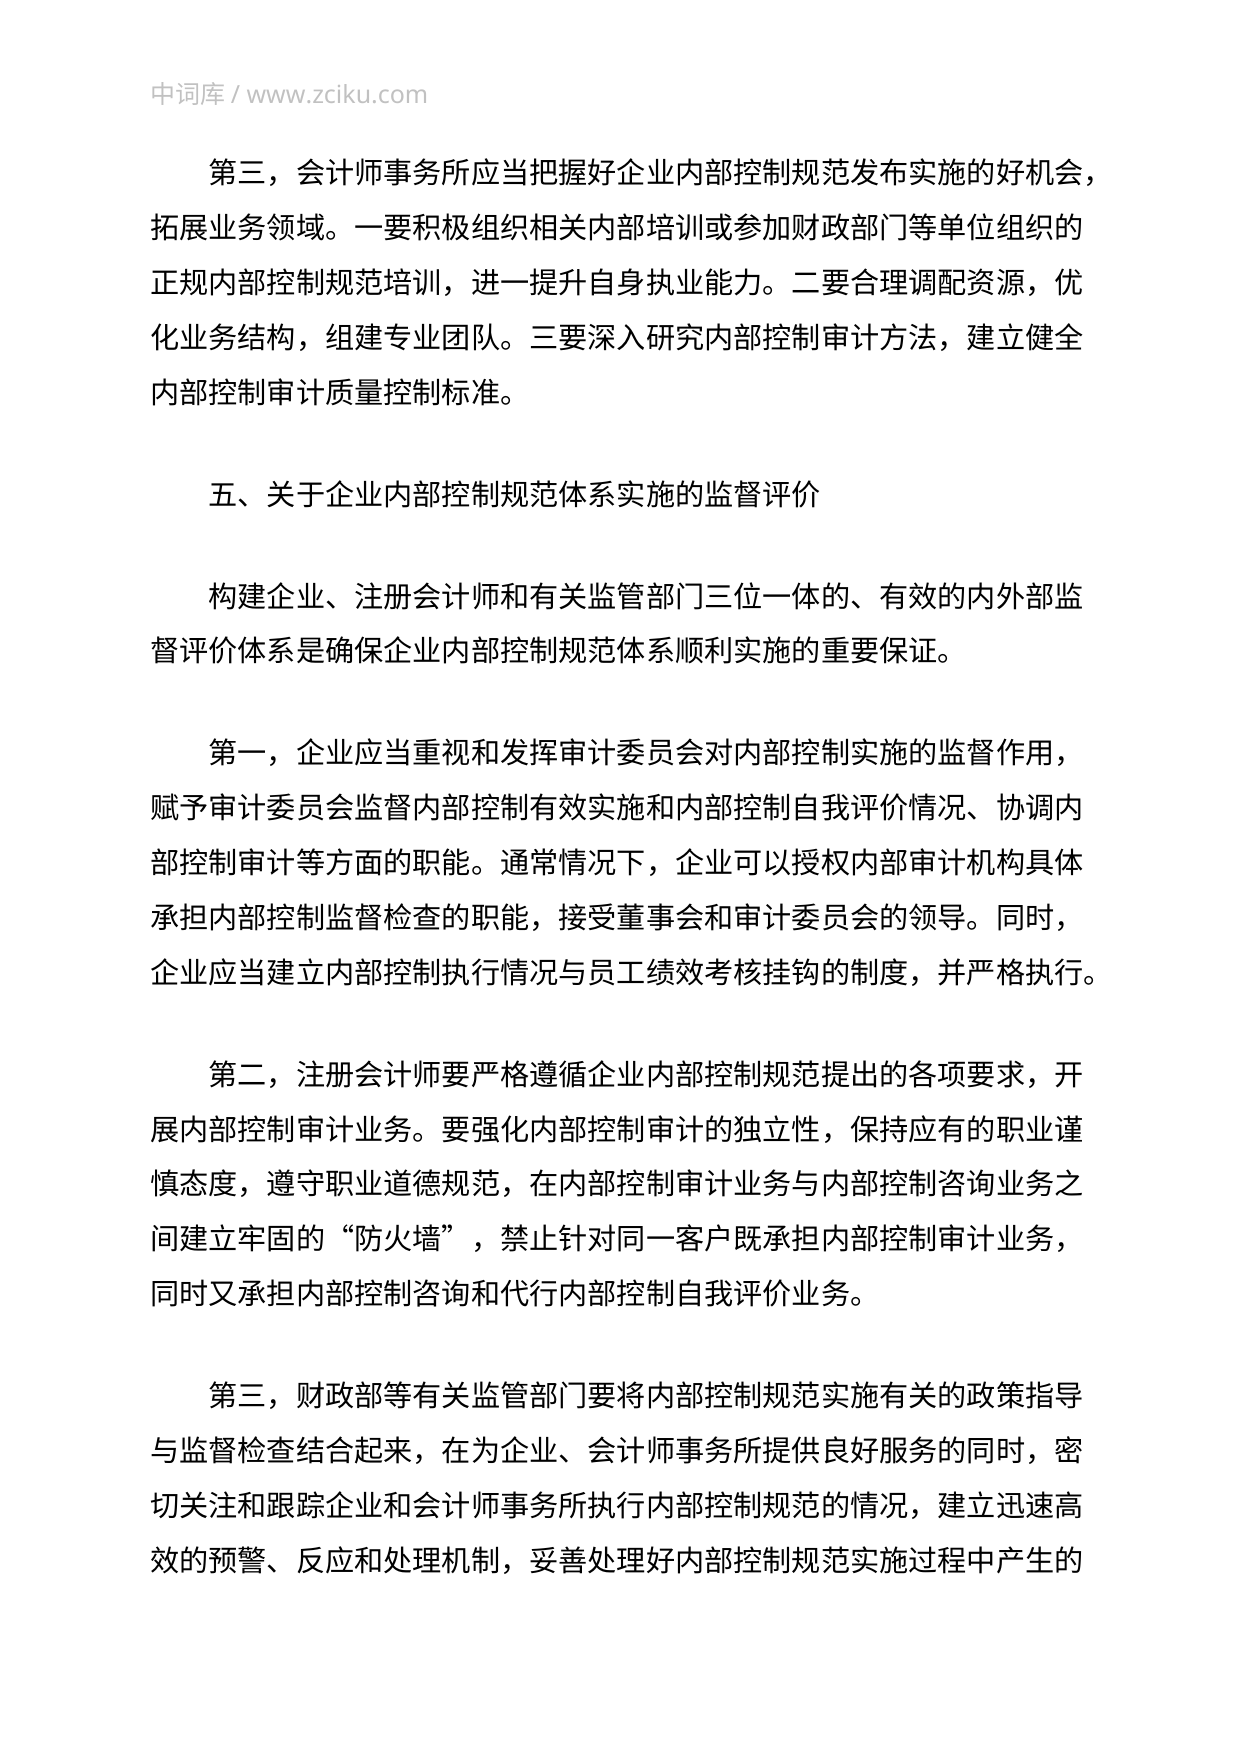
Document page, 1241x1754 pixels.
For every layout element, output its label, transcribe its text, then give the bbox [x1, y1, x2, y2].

text 第二，注册会计师要严格遵循企业内部控制规范提出的各项要求，开展内部控制审计业务。要强化内部控制审计的独立性，保持应有的职业谨慎态度，遵守职业道德规范，在内部控制审计业务与内部控制咨询业务之间建立牢固的“防火墙”，禁止针对同一客户既承担内部控制审计业务，同时又承担内部控制咨询和代行内部控制自我评价业务。 [150, 1051, 1090, 1313]
text 构建企业、注册会计师和有关监管部门三位一体的、有效的内外部监督评价体系是确保企业内部控制规范体系顺利实施的重要保证。 [150, 573, 1090, 670]
text 第三，会计师事务所应当把握好企业内部控制规范发布实施的好机会，拓展业务领域。一要积极组织相关内部培训或参加财政部门等单位组织的正规内部控制规范培训，进一提升自身执业能力。二要合理调配资源，优化业务结构，组建专业团队。三要深入研究内部控制审计方法，建立健全内部控制审计质量控制标准。 [150, 150, 1090, 412]
text 第一，企业应当重视和发挥审计委员会对内部控制实施的监督作用，赋予审计委员会监督内部控制有效实施和内部控制自我评价情况、协调内部控制审计等方面的职能。通常情况下，企业可以授权内部审计机构具体承担内部控制监督检查的职能，接受董事会和审计委员会的领导。同时，企业应当建立内部控制执行情况与员工绩效考核挂钩的制度，并严格执行。 [150, 730, 1090, 992]
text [150, 1372, 1090, 1579]
text 五、关于企业内部控制规范体系实施的监督评价 [150, 471, 1090, 514]
